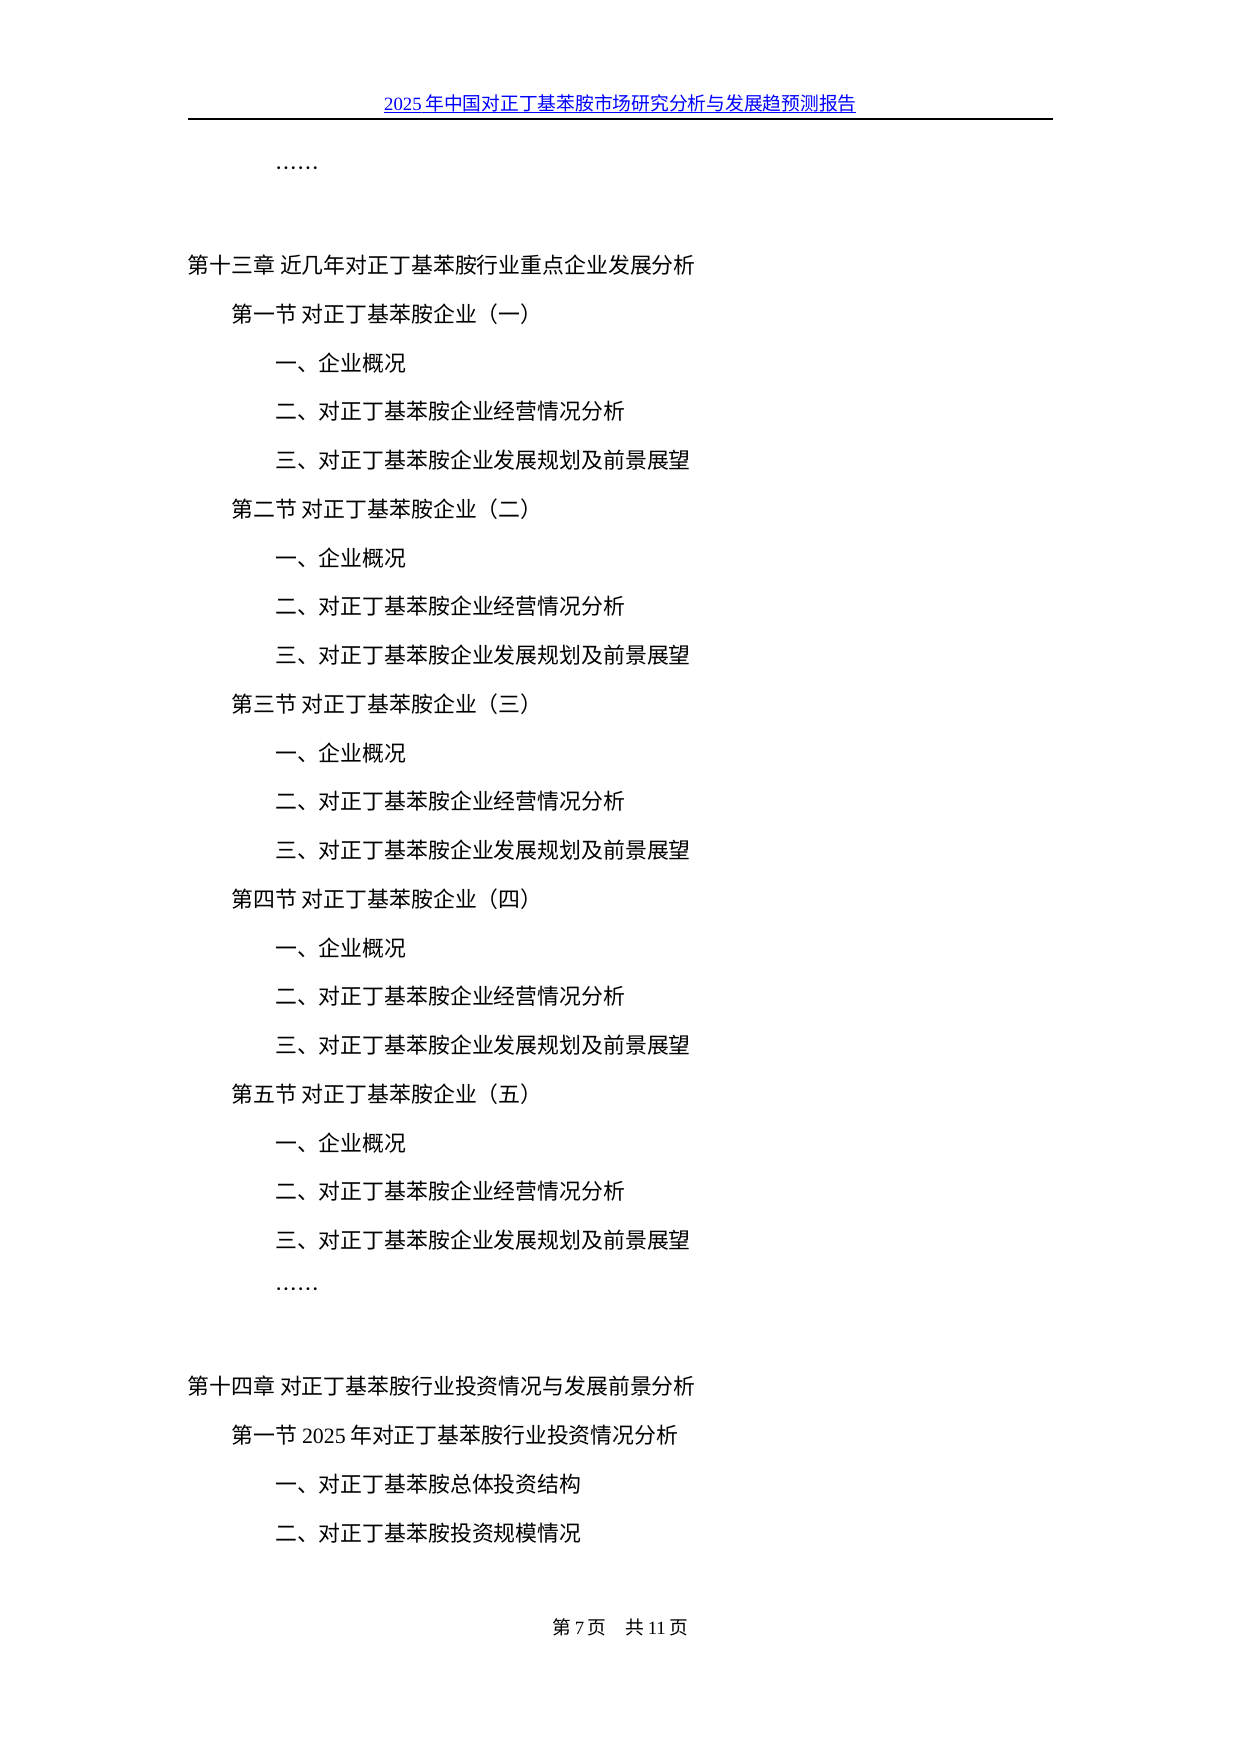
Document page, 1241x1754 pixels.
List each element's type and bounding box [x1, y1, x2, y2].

text [187, 150, 1053, 1548]
